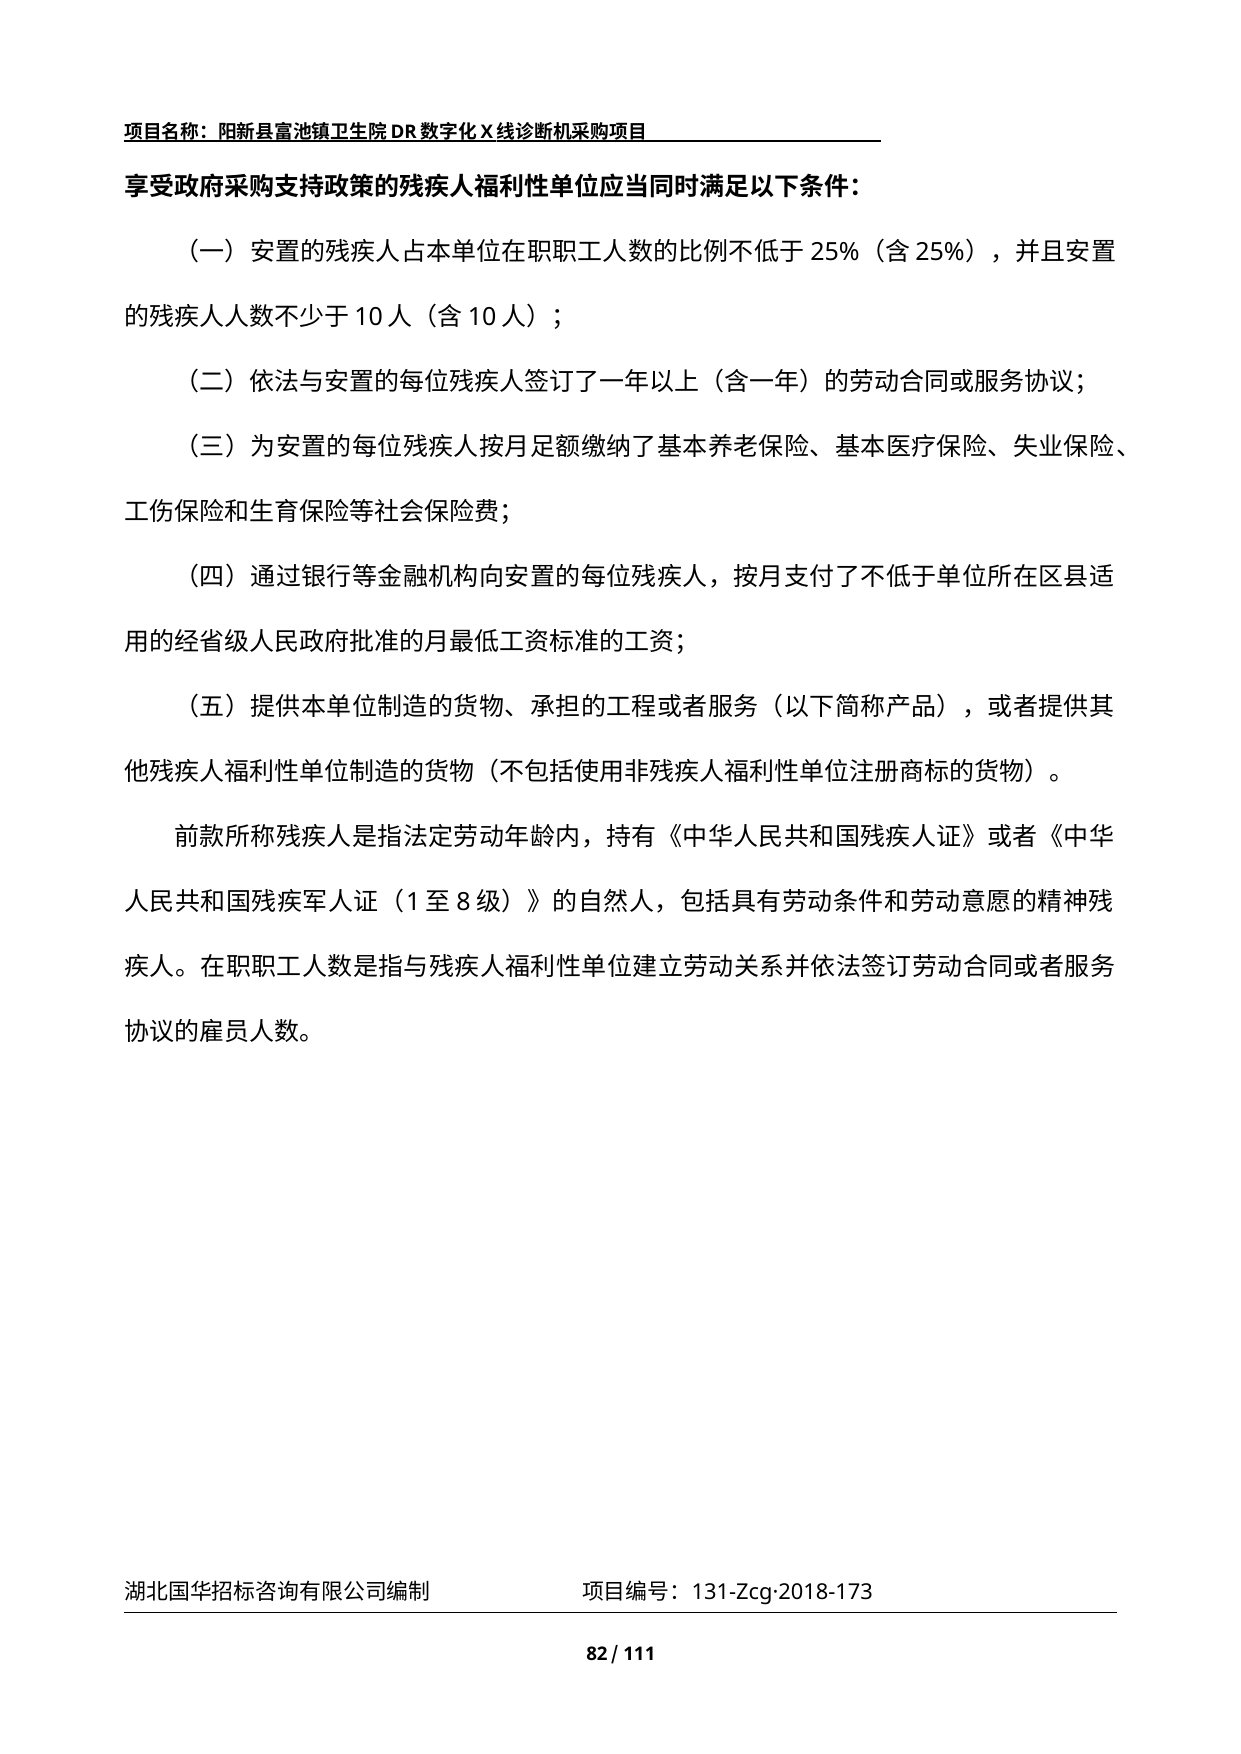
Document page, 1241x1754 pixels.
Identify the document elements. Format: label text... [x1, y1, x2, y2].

text （三）为安置的每位残疾人按月足额缴纳了基本养老保险、基本医疗保险、失业保险、工伤保险和生育保险等社会保险费； [124, 412, 1116, 542]
text 前款所称残疾人是指法定劳动年龄内，持有《中华人民共和国残疾人证》或者《中华人民共和国残疾军人证（1至8级）》的自然人，包括具有劳动条件和劳动意愿的精神残疾人。在职职工人数是指与残疾人福利性单位建立劳动关系并依法签订劳动合同或者服务协议的雇员人数。 [124, 802, 1116, 1062]
text （五）提供本单位制造的货物、承担的工程或者服务（以下简称产品），或者提供其他残疾人福利性单位制造的货物（不包括使用非残疾人福利性单位注册商标的货物）。 [124, 672, 1116, 802]
text （一）安置的残疾人占本单位在职职工人数的比例不低于25%（含25%），并且安置的残疾人人数不少于10人（含10人）； [124, 217, 1116, 347]
text 享受政府采购支持政策的残疾人福利性单位应当同时满足以下条件： [124, 152, 1116, 217]
text （四）通过银行等金融机构向安置的每位残疾人，按月支付了不低于单位所在区县适用的经省级人民政府批准的月最低工资标准的工资； [124, 542, 1116, 672]
text （二）依法与安置的每位残疾人签订了一年以上（含一年）的劳动合同或服务协议； [124, 347, 1116, 412]
